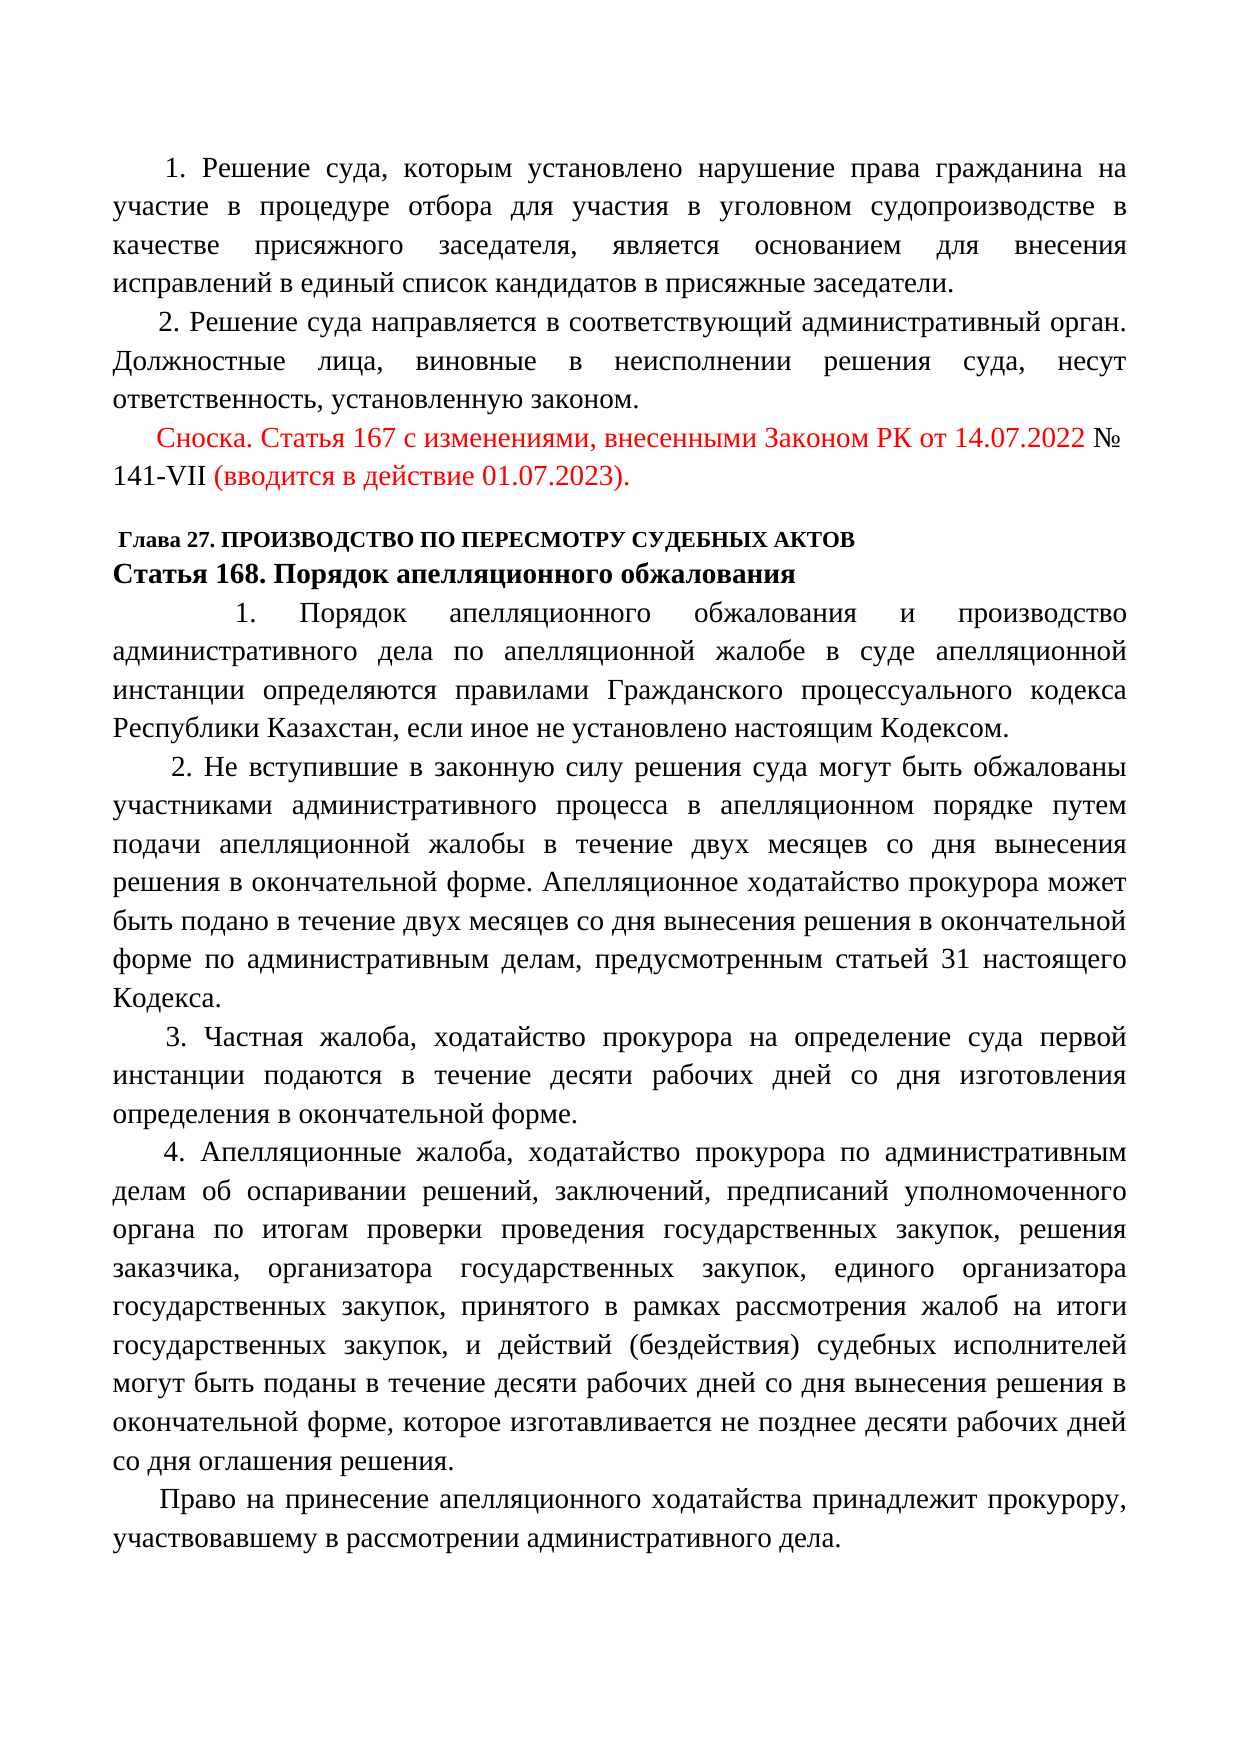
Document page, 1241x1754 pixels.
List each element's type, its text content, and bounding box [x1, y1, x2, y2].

text Право на принесение апелляционного ходатайства принадлежит прокурору, участвовавшему в рассмотрении административного дела. [112, 1481, 1128, 1553]
text 1. Порядок апелляционного обжалования и производство административного дела по апелляционной жалобе в суде апелляционной инстанции определяются правилами Гражданского процессуального кодекса Республики Казахстан, если иное не установлено настоящим Кодексом. [112, 595, 1128, 744]
text Глава 27. ПРОИЗВОДСТВО ПО ПЕРЕСМОТРУ СУДЕБНЫХ АКТОВ [112, 526, 1128, 552]
text 2. Не вступившие в законную силу решения суда могут быть обжалованы участниками административного процесса в апелляционном порядке путем подачи апелляционной жалобы в течение двух месяцев со дня вынесения решения в окончательной форме. Апелляционное ходатайство прокурора может быть подано в течение двух месяцев со дня вынесения решения в окончательной форме по административным делам, предусмотренным статьей 31 настоящего Кодекса. [112, 749, 1128, 1014]
text 1. Решение суда, которым установлено нарушение права гражданина на участие в процедуре отбора для участия в уголовном судопроизводстве в качестве присяжного заседателя, является основанием для внесения исправлений в единый список кандидатов в присяжные заседатели. [112, 150, 1128, 299]
text 2. Решение суда направляется в соответствующий административный орган. Должностные лица, виновные в неисполнении решения суда, несут ответственность, установленную законом. [112, 304, 1128, 415]
text Статья 168. Порядок апелляционного обжалования [112, 556, 1128, 590]
text 4. Апелляционные жалоба, ходатайство прокурора по административным делам об оспаривании решений, заключений, предписаний уполномоченного органа по итогам проверки проведения государственных закупок, решения заказчика, организатора государственных закупок, единого организатора государственных закупок, принятого в рамках рассмотрения жалоб на итоги государственных закупок, и действий (бездействия) судебных исполнителей могут быть поданы в течение десяти рабочих дней со дня вынесения решения в окончательной форме, которое изготавливается не позднее десяти рабочих дней со дня оглашения решения. [112, 1134, 1128, 1476]
text Сноска. Статья 167 с изменениями, внесенными Законом РК от 14.07.2022 № 141-VII (вводится в действие 01.07.2023). [112, 420, 1128, 522]
text 3. Частная жалоба, ходатайство прокурора на определение суда первой инстанции подаются в течение десяти рабочих дней со дня изготовления определения в окончательной форме. [112, 1019, 1128, 1129]
